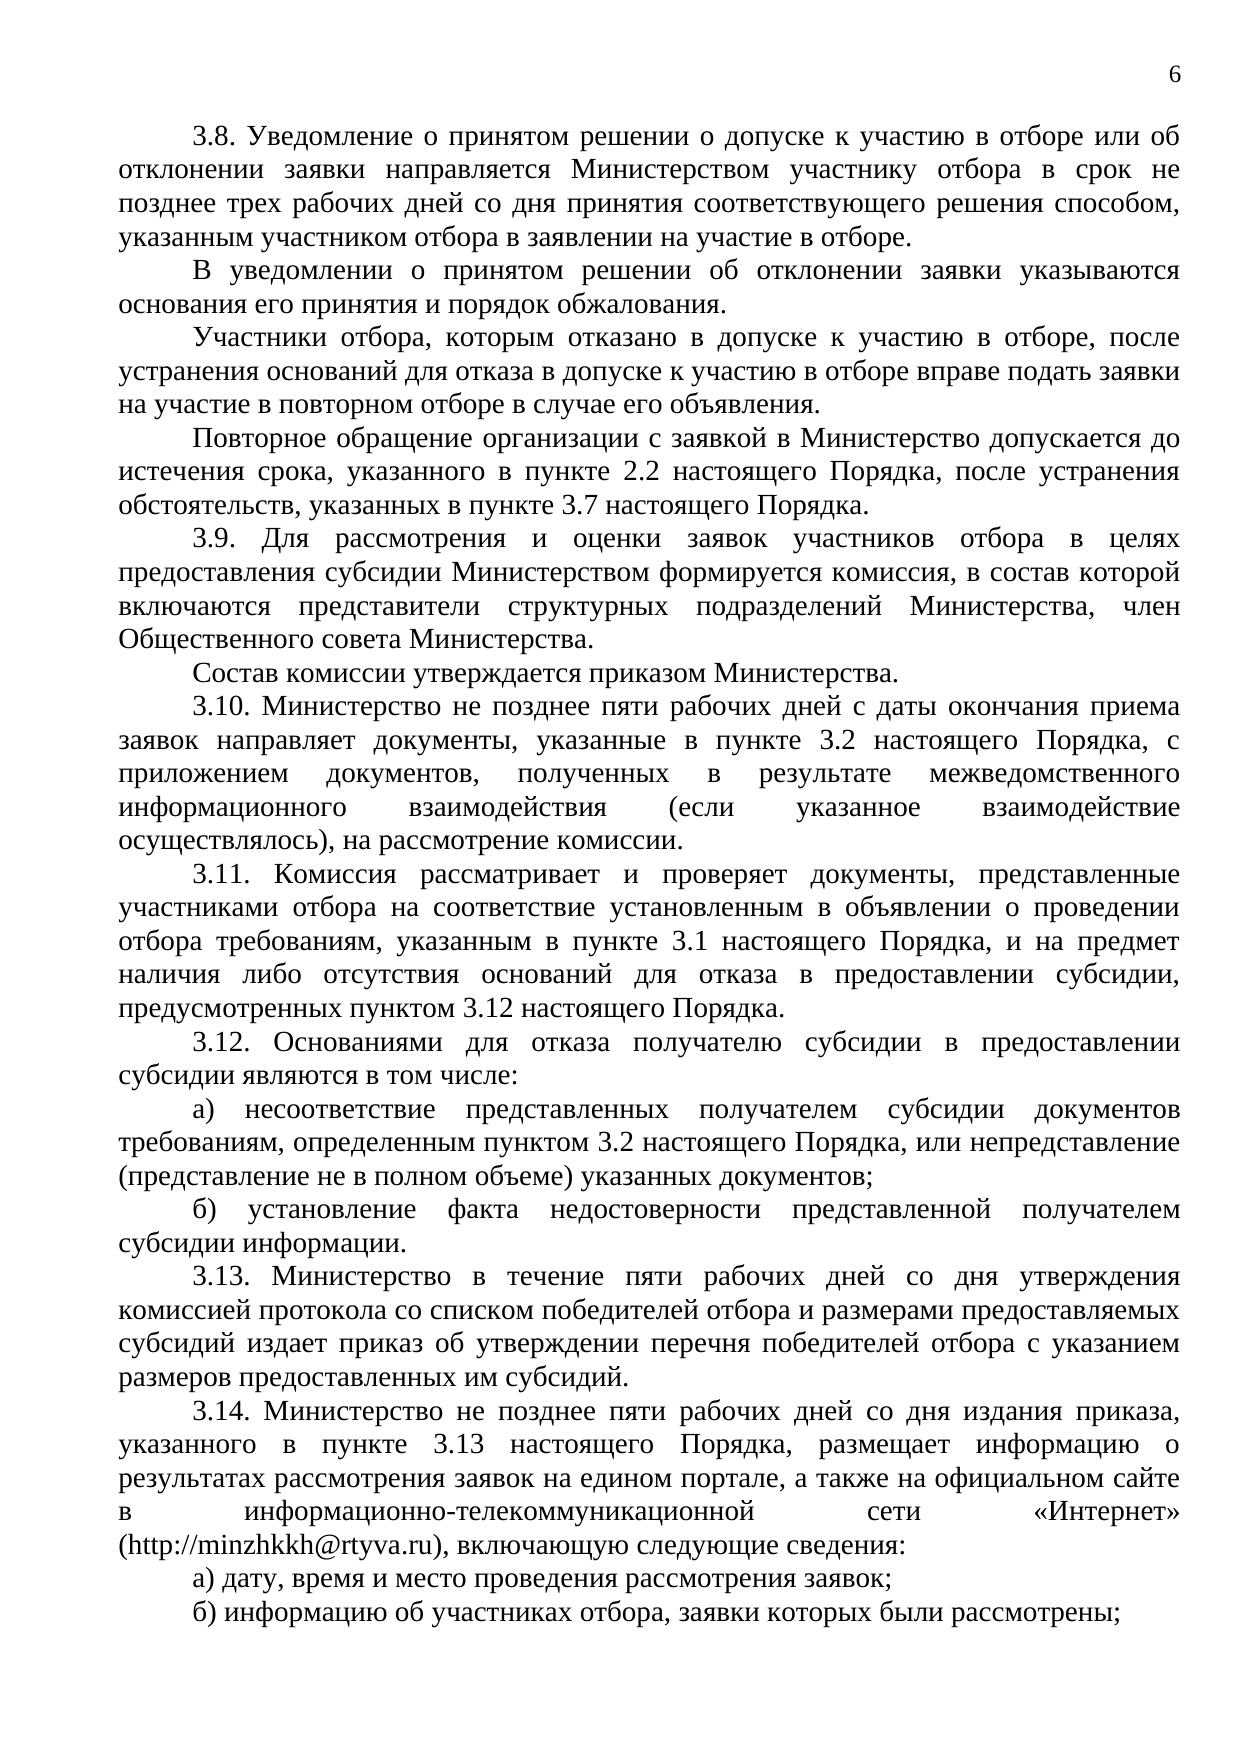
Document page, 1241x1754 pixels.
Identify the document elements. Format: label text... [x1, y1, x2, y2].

text Повторное обращение организации с заявкой в Министерство допускается до истечения срока, указанного в пункте 2.2 настоящего Порядка, после устранения обстоятельств, указанных в пункте 3.7 настоящего Порядка. [118, 420, 1181, 521]
text 3.8. Уведомление о принятом решении о допуске к участию в отборе или об отклонении заявки направляется Министерством участнику отбора в срок не позднее трех рабочих дней со дня принятия соответствующего решения способом, указанным участником отбора в заявлении на участие в отборе. [118, 118, 1181, 252]
text Участники отбора, которым отказано в допуске к участию в отборе, после устранения оснований для отказа в допуске к участию в отборе вправе подать заявки на участие в повторном отборе в случае его объявления. [118, 319, 1181, 420]
text Состав комиссии утверждается приказом Министерства. [118, 655, 1181, 688]
text 3.14. Министерство не позднее пяти рабочих дней со дня издания приказа, указанного в пункте 3.13 настоящего Порядка, размещает информацию о результатах рассмотрения заявок на едином портале, а также на официальном сайте в информационно-телекоммуникационной сети «Интернет» (http://minzhkkh@rtyva.ru), включающую следующие сведения: [118, 1393, 1181, 1560]
text 3.11. Комиссия рассматривает и проверяет документы, представленные участниками отбора на соответствие установленным в объявлении о проведении отбора требованиям, указанным в пункте 3.1 настоящего Порядка, и на предмет наличия либо отсутствия оснований для отказа в предоставлении субсидии, предусмотренных пунктом 3.12 настоящего Порядка. [118, 856, 1181, 1024]
text 3.9. Для рассмотрения и оценки заявок участников отбора в целях предоставления субсидии Министерством формируется комиссия, в состав которой включаются представители структурных подразделений Министерства, член Общественного совета Министерства. [118, 521, 1181, 655]
text б) установление факта недостоверности представленной получателем субсидии информации. [118, 1191, 1181, 1258]
text а) дату, время и место проведения рассмотрения заявок; [118, 1560, 1181, 1594]
text В уведомлении о принятом решении об отклонении заявки указываются основания его принятия и порядок обжалования. [118, 252, 1181, 319]
text а) несоответствие представленных получателем субсидии документов требованиям, определенным пунктом 3.2 настоящего Порядка, или непредставление (представление не в полном объеме) указанных документов; [118, 1091, 1181, 1191]
text 3.13. Министерство в течение пяти рабочих дней со дня утверждения комиссией протокола со списком победителей отбора и размерами предоставляемых субсидий издает приказ об утверждении перечня победителей отбора с указанием размеров предоставленных им субсидий. [118, 1258, 1181, 1393]
text 3.10. Министерство не позднее пяти рабочих дней с даты окончания приема заявок направляет документы, указанные в пункте 3.2 настоящего Порядка, с приложением документов, полученных в результате межведомственного информационного взаимодействия (если указанное взаимодействие осуществлялось), на рассмотрение комиссии. [118, 688, 1181, 856]
text б) информацию об участниках отбора, заявки которых были рассмотрены; [118, 1594, 1181, 1627]
text 3.12. Основаниями для отказа получателю субсидии в предоставлении субсидии являются в том числе: [118, 1024, 1181, 1091]
